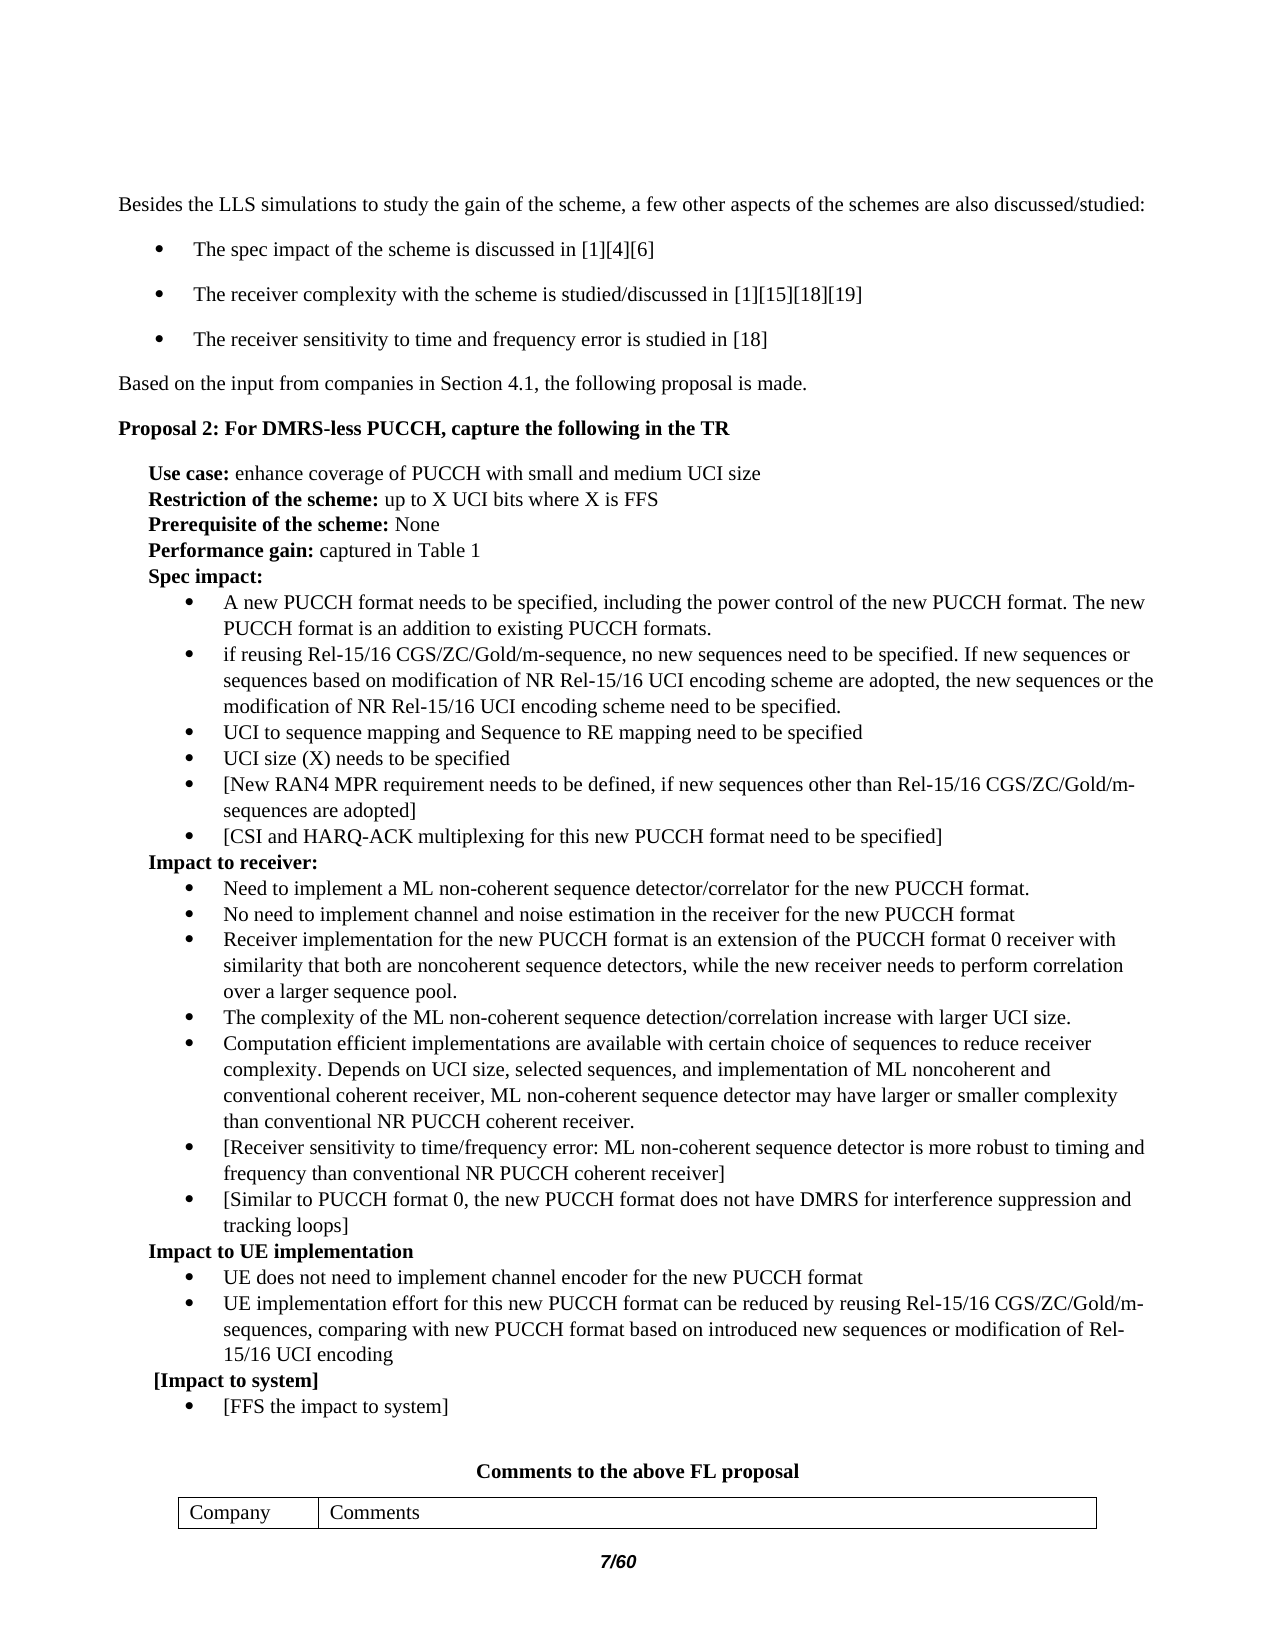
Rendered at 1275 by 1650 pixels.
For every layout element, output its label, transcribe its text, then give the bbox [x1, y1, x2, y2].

table_header Comments [319, 1498, 1096, 1528]
list The spec impact of the scheme is discussed in [1][4][6] [156, 237, 1157, 261]
table_header Company [179, 1498, 318, 1528]
text [Impact to system] [148, 1368, 1157, 1392]
text Restriction of the scheme: up to X UCI bits where X is FFS [148, 486, 1157, 511]
text Spec impact: [148, 564, 1157, 588]
text Impact to receiver: [148, 849, 1157, 874]
list if reusing Rel-15/16 CGS/ZC/Gold/m-sequence, no new sequences need to be specified. If new sequences or sequences based on modification of NR Rel-15/16 UCI encoding scheme are adopted, the new sequences or the modification of NR Rel-15/16 UCI encoding scheme need to be specified. [186, 642, 1157, 718]
list [FFS the impact to system] [186, 1394, 1157, 1418]
list UE implementation effort for this new PUCCH format can be reduced by reusing Rel-15/16 CGS/ZC/Gold/m-sequences, comparing with new PUCCH format based on introduced new sequences or modification of Rel-15/16 UCI encoding [186, 1291, 1157, 1366]
list [Receiver sensitivity to time/frequency error: ML non-coherent sequence detector is more robust to timing and frequency than conventional NR PUCCH coherent receiver] [186, 1135, 1157, 1185]
text Comments to the above FL proposal [118, 1459, 1157, 1483]
text Proposal 2: For DMRS-less PUCCH, capture the following in the TR [118, 416, 1157, 440]
list UCI size (X) needs to be specified [186, 746, 1157, 770]
list The complexity of the ML non-coherent sequence detection/correlation increase with larger UCI size. [186, 1005, 1157, 1029]
list UE does not need to implement channel encoder for the new PUCCH format [186, 1264, 1157, 1289]
text Based on the input from companies in Section 4.1, the following proposal is made. [118, 371, 1157, 395]
text Prerequisite of the scheme: None [148, 512, 1157, 536]
list Receiver implementation for the new PUCCH format is an extension of the PUCCH format 0 receiver with similarity that both are noncoherent sequence detectors, while the new receiver needs to perform correlation over a larger sequence pool. [186, 927, 1157, 1003]
list The receiver complexity with the scheme is studied/discussed in [1][15][18][19] [156, 282, 1157, 306]
list UCI to sequence mapping and Sequence to RE mapping need to be specified [186, 720, 1157, 744]
list No need to implement channel and noise estimation in the receiver for the new PUCCH format [186, 901, 1157, 926]
list [New RAN4 MPR requirement needs to be defined, if new sequences other than Rel-15/16 CGS/ZC/Gold/m-sequences are adopted] [186, 772, 1157, 822]
list [CSI and HARQ-ACK multiplexing for this new PUCCH format need to be specified] [186, 824, 1157, 848]
list The receiver sensitivity to time and frequency error is studied in [18] [156, 326, 1157, 351]
list Need to implement a ML non-coherent sequence detector/correlator for the new PUCCH format. [186, 876, 1157, 899]
list A new PUCCH format needs to be specified, including the power control of the new PUCCH format. The new PUCCH format is an addition to existing PUCCH formats. [186, 590, 1157, 640]
list [Similar to PUCCH format 0, the new PUCCH format does not have DMRS for interference suppression and tracking loops] [186, 1187, 1157, 1237]
text Performance gain: captured in Table 1 [148, 538, 1157, 562]
list Computation efficient implementations are available with certain choice of sequences to reduce receiver complexity. Depends on UCI size, selected sequences, and implementation of ML noncoherent and conventional coherent receiver, ML non-coherent sequence detector may have larger or smaller complexity than conventional NR PUCCH coherent receiver. [186, 1031, 1157, 1133]
text Besides the LLS simulations to study the gain of the scheme, a few other aspects of the schemes are also discussed/studied: [118, 192, 1157, 216]
text Impact to UE implementation [148, 1239, 1157, 1263]
text Use case: enhance coverage of PUCCH with small and medium UCI size [148, 461, 1157, 484]
